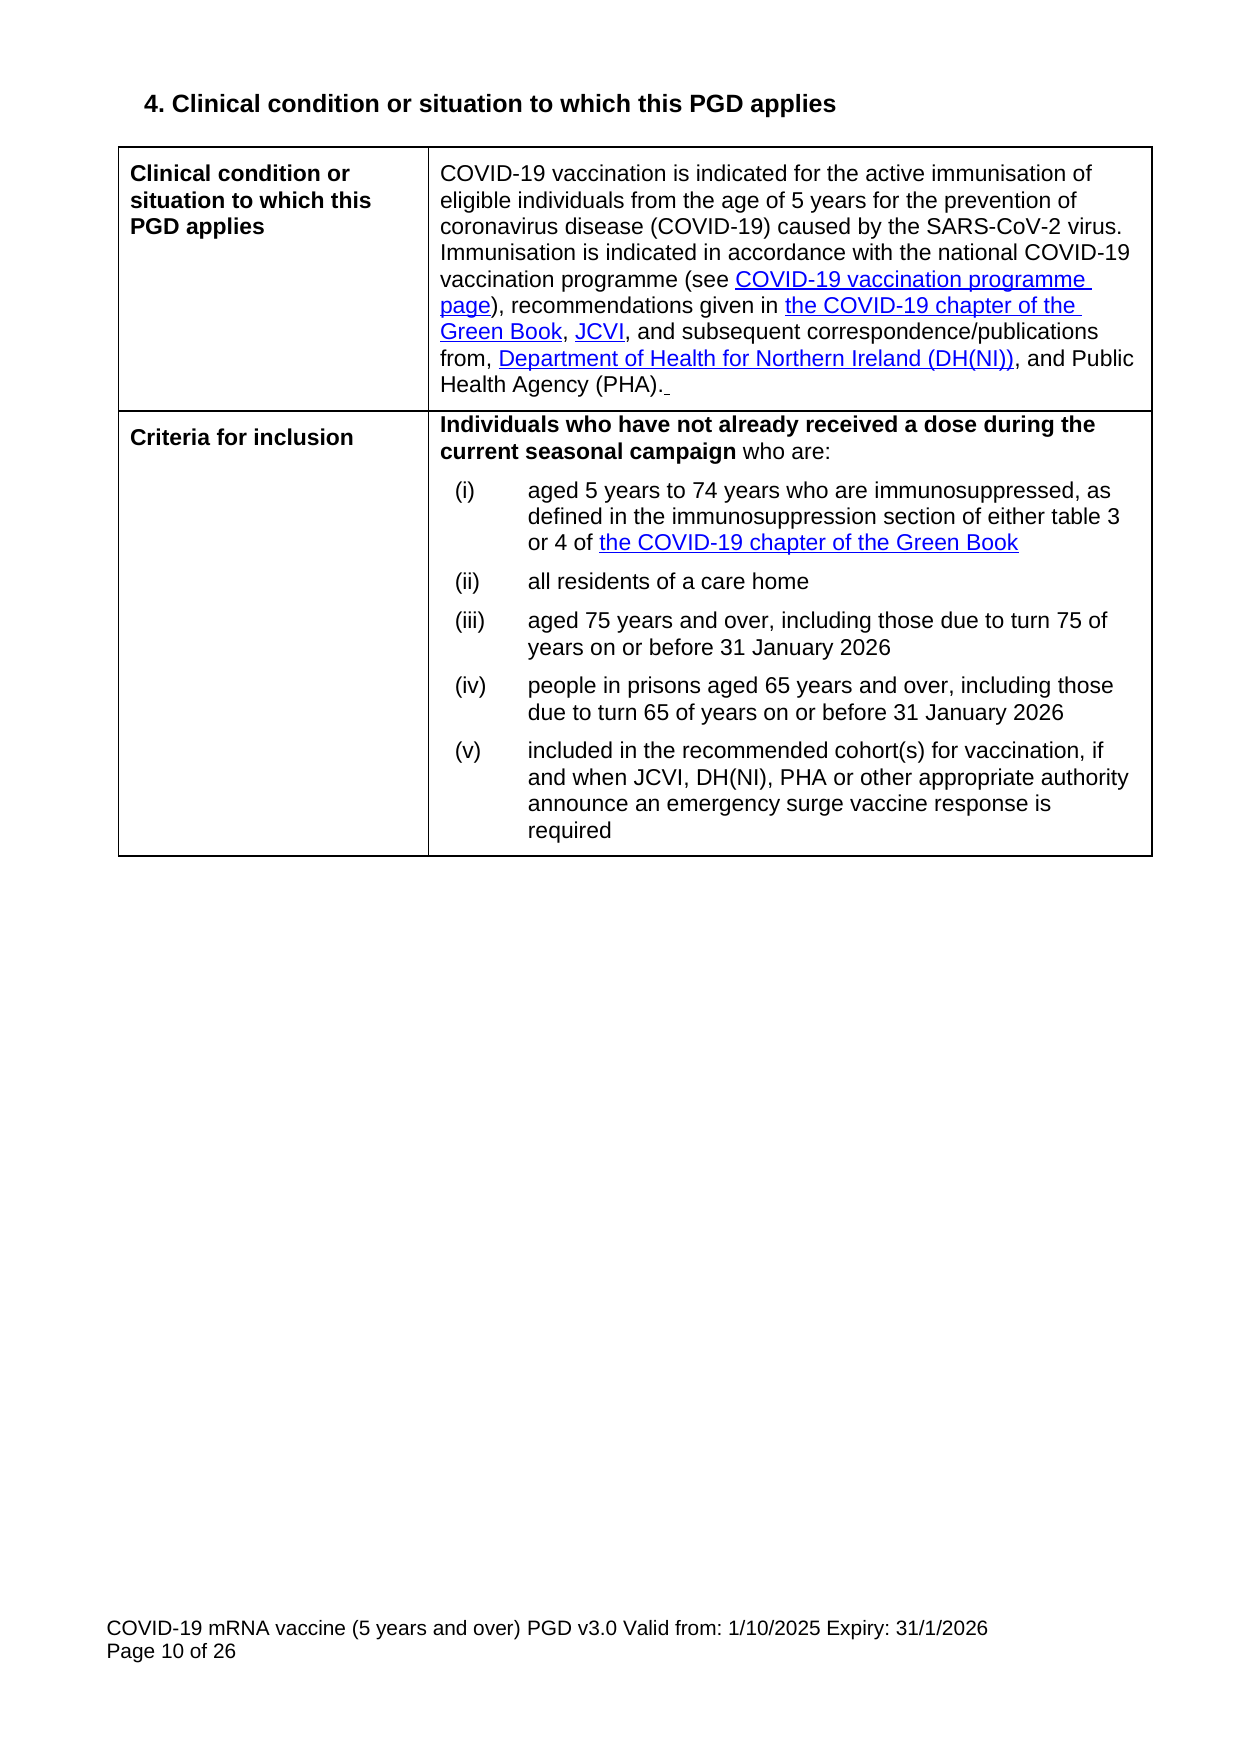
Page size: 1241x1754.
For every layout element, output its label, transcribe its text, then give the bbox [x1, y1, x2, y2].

table_header Clinical condition or situation to which this PGD applies [119, 148, 428, 410]
text 4. Clinical condition or situation to which this PGD applies [144, 89, 1134, 117]
table_cell Criteria for inclusion [119, 412, 428, 855]
table_header COVID-19 vaccination is indicated for the active immunisation of eligible individuals from the age of 5 years for the prevention of coronavirus disease (COVID-19) caused by the SARS-CoV-2 virus. Immunisation is indicated in accordance with the national COVID-19 vaccination programme (see COVID-19 vaccination programme page), recommendations given in the COVID-19 chapter of the Green Book, JCVI, and subsequent correspondence/publications from, Department of Health for Northern Ireland (DH(NI)), and Public Health Agency (PHA). [429, 148, 1151, 410]
table_cell Individuals who have not already received a dose during the current seasonal campaign who are: aged 5 years to 74 years who are immunosuppressed, as defined in the immunosuppression section of either table 3 or 4 of the COVID-19 chapter of the Green Book all residents of a care home aged 75 years and over, including those due to turn 75 of years on or before 31 January 2026 people in prisons aged 65 years and over, including those due to turn 65 of years on or before 31 January 2026 included in the recommended cohort(s) for vaccination, if and when JCVI, DH(NI), PHA or other appropriate authority announce an emergency surge vaccine response is required [429, 412, 1151, 855]
